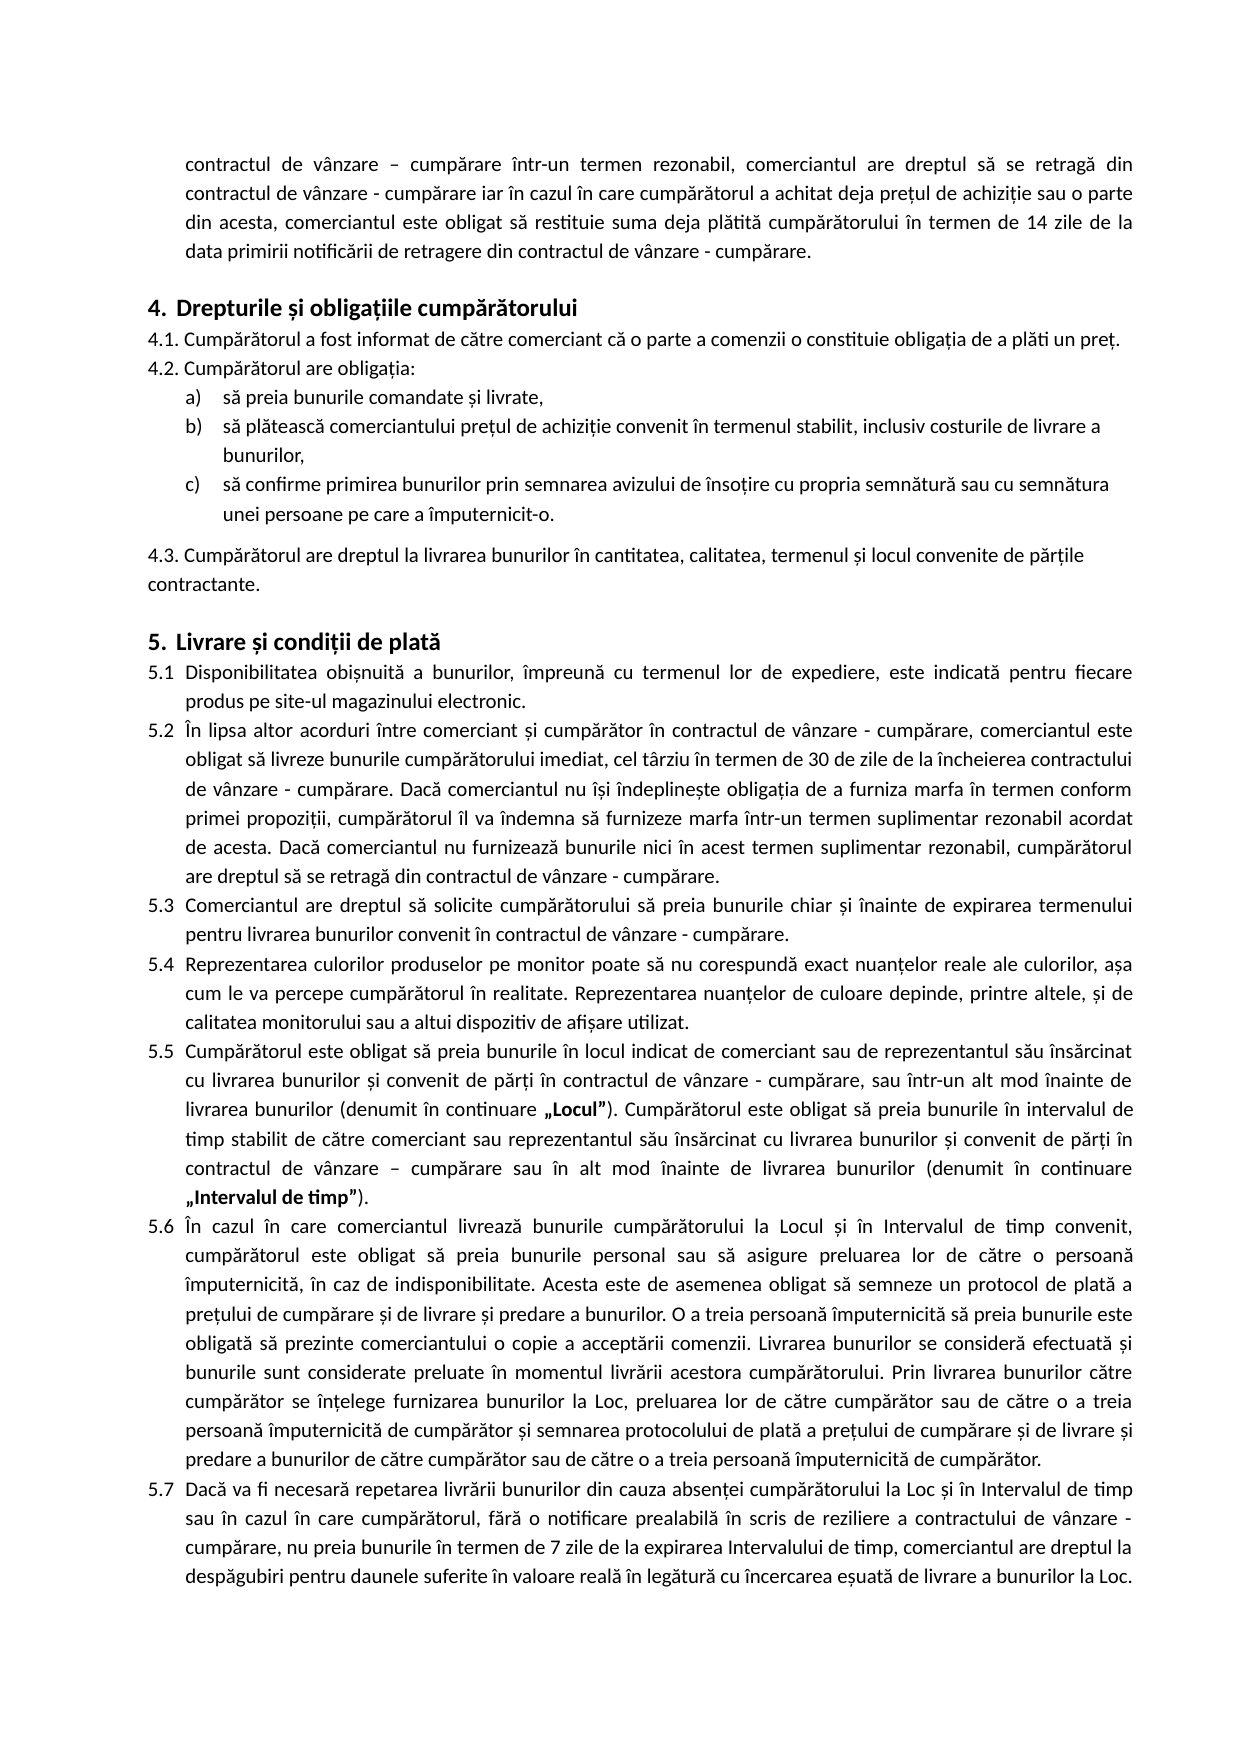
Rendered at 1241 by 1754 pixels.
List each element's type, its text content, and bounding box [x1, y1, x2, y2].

list să confirme primirea bunurilor prin semnarea avizului de însoțire cu propria semnătură sau cu semnătura unei persoane pe care a împuternicit-o. [185, 527, 1134, 585]
list Disponibilitatea obișnuită a bunurilor, împreună cu termenul lor de expediere, este indicată pentru fiecare produs pe site-ul magazinului electronic. [148, 714, 1134, 773]
list În lipsa altor acorduri între comerciant și cumpărător în contractul de vânzare - cumpărare, comerciantul este obligat să livreze bunurile cumpărătorului imediat, cel târziu în termen de 30 de zile de la încheierea contractului de vânzare - cumpărare. Dacă comerciantul nu își îndeplinește obligația de a furniza marfa în termen conform primei propoziții, cumpărătorul îl va îndemna să furnizeze marfa într-un termen suplimentar rezonabil acordat de acesta. Dacă comerciantul nu furnizează bunurile nici în acest termen suplimentar rezonabil, cumpărătorul are dreptul să se retragă din contractul de vânzare - cumpărare. [148, 773, 1134, 948]
list Comerciantul are dreptul să solicite cumpărătorului să preia bunurile chiar și înainte de expirarea termenului pentru livrarea bunurilor convenit în contractul de vânzare - cumpărare. [148, 948, 1134, 1006]
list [148, 1531, 1134, 1589]
list Cumpărătorul este obligat să preia bunurile în locul indicat de comerciant sau de reprezentantul său însărcinat cu livrarea bunurilor și convenit de părți în contractul de vânzare - cumpărare, sau într-un alt mod înainte de livrarea bunurilor (denumit în continuare „Locul”). Cumpărătorul este obligat să preia bunurile în intervalul de timp stabilit de către comerciant sau reprezentantul său însărcinat cu livrarea bunurilor și convenit de părți în contractul de vânzare – cumpărare sau în alt mod înainte de livrarea bunurilor (denumit în continuare „Intervalul de timp”). [148, 1093, 1134, 1268]
list În cazul în care comerciantul livrează bunurile cumpărătorului la Locul și în Intervalul de timp convenit, cumpărătorul este obligat să preia bunurile personal sau să asigure preluarea lor de către o persoană împuternicită, în caz de indisponibilitate. Acesta este de asemenea obligat să semneze un protocol de plată a prețului de cumpărare și de livrare și predare a bunurilor. O a treia persoană împuternicită să preia bunurile este obligată să prezinte comerciantului o copie a acceptării comenzii. Livrarea bunurilor se consideră efectuată și bunurile sunt considerate preluate în momentul livrării acestora cumpărătorului. Prin livrarea bunurilor către cumpărător se înțelege furnizarea bunurilor la Loc, preluarea lor de către cumpărător sau de către o a treia persoană împuternicită de cumpărător și semnarea protocolului de plată a prețului de cumpărare și de livrare și predare a bunurilor de către cumpărător sau de către o a treia persoană împuternicită de cumpărător. [148, 1268, 1134, 1531]
text 4.3. Cumpărătorul are dreptul la livrarea bunurilor în cantitatea, calitatea, termenul și locul convenite de părțile contractante. [148, 598, 1134, 656]
list Drepturile și obligațiile cumpărătorului [148, 352, 1134, 381]
text 4.2. Cumpărătorul are obligația: [148, 410, 1134, 439]
list să preia bunurile comandate și livrate, [185, 439, 1134, 468]
text 4.1. Cumpărătorul a fost informat de către comerciant că o parte a comenzii o constituie obligația de a plăti un preț. [148, 381, 1134, 410]
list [148, 148, 1134, 323]
list Livrare și condiții de plată [148, 685, 1134, 714]
list să plătească comerciantului prețul de achiziție convenit în termenul stabilit, inclusiv costurile de livrare a bunurilor, [185, 468, 1134, 527]
list Reprezentarea culorilor produselor pe monitor poate să nu corespundă exact nuanțelor reale ale culorilor, așa cum le va percepe cumpărătorul în realitate. Reprezentarea nuanțelor de culoare depinde, printre altele, și de calitatea monitorului sau a altui dispozitiv de afișare utilizat. [148, 1006, 1134, 1093]
